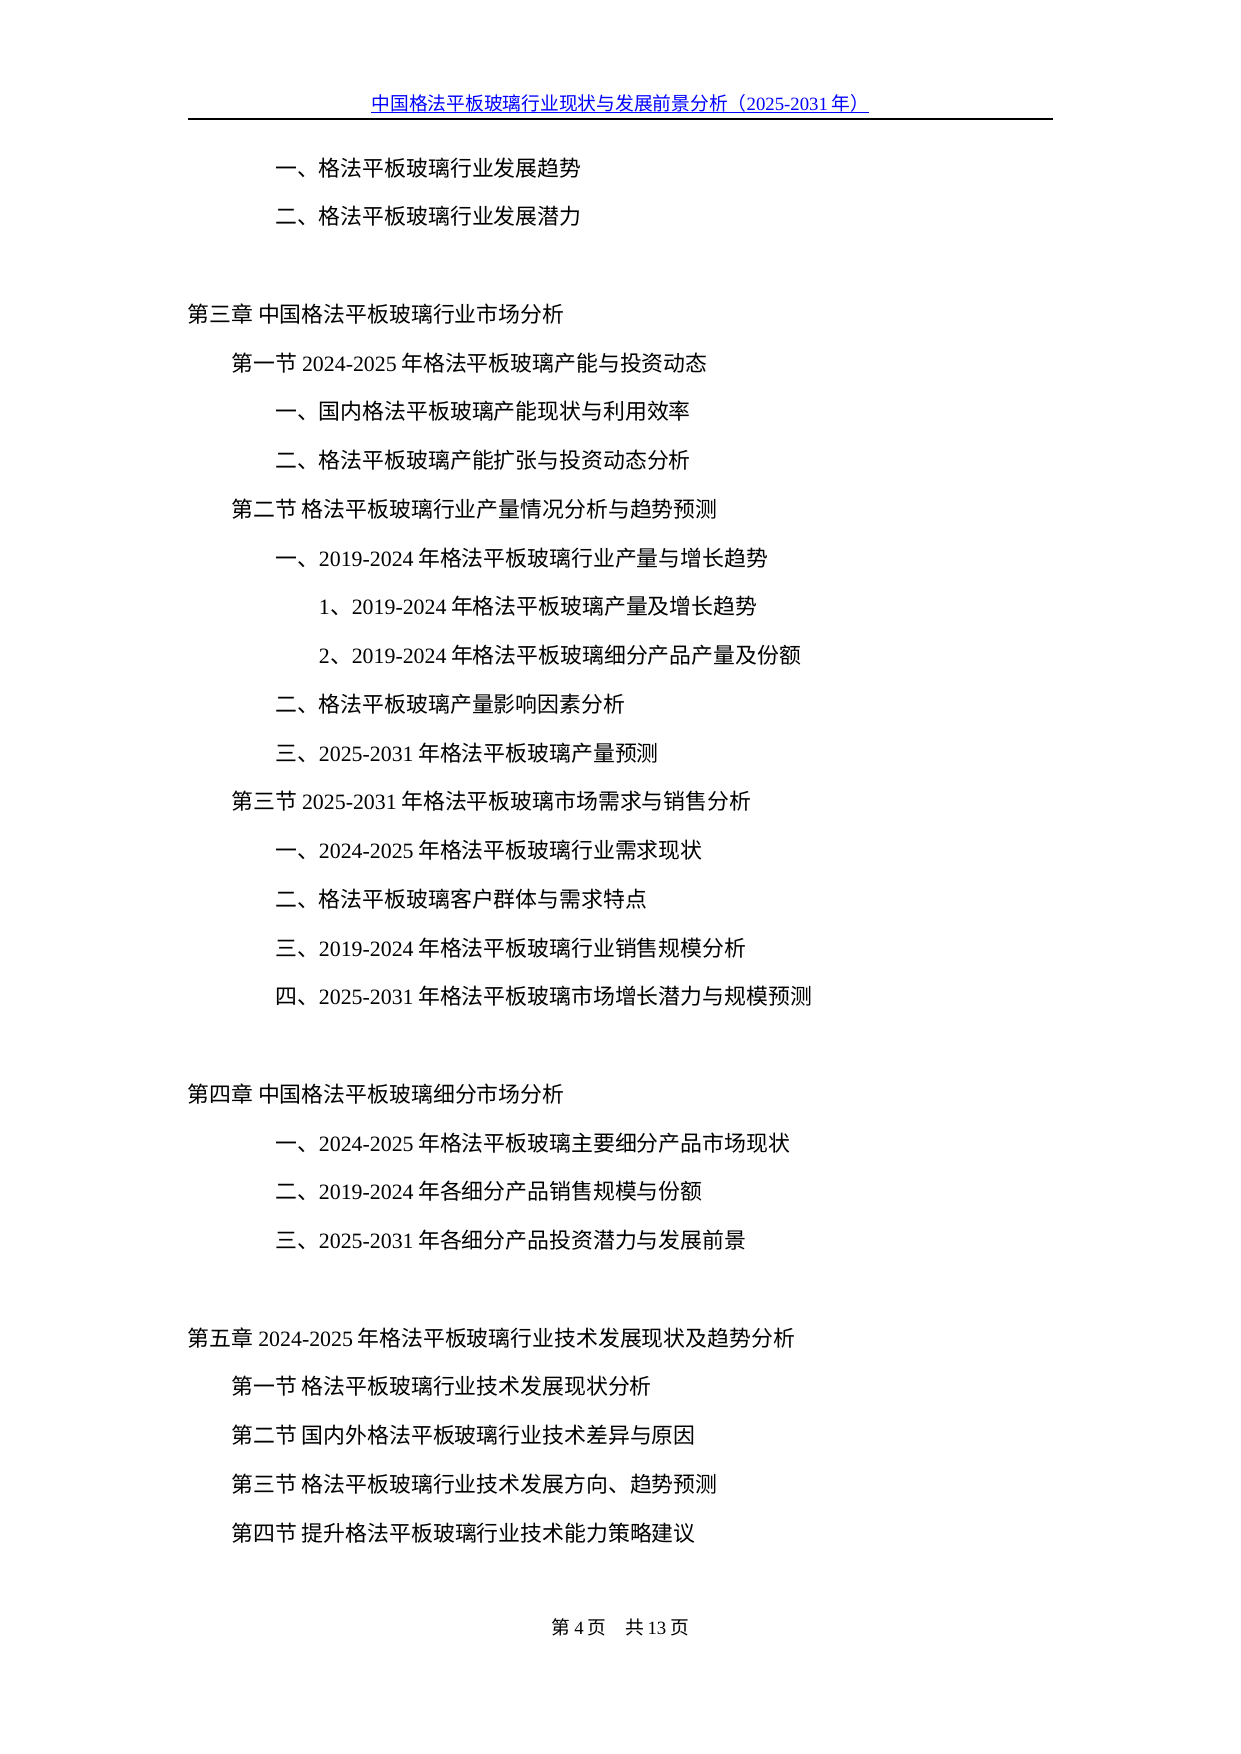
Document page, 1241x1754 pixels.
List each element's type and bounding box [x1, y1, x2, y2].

text [187, 150, 1053, 1548]
